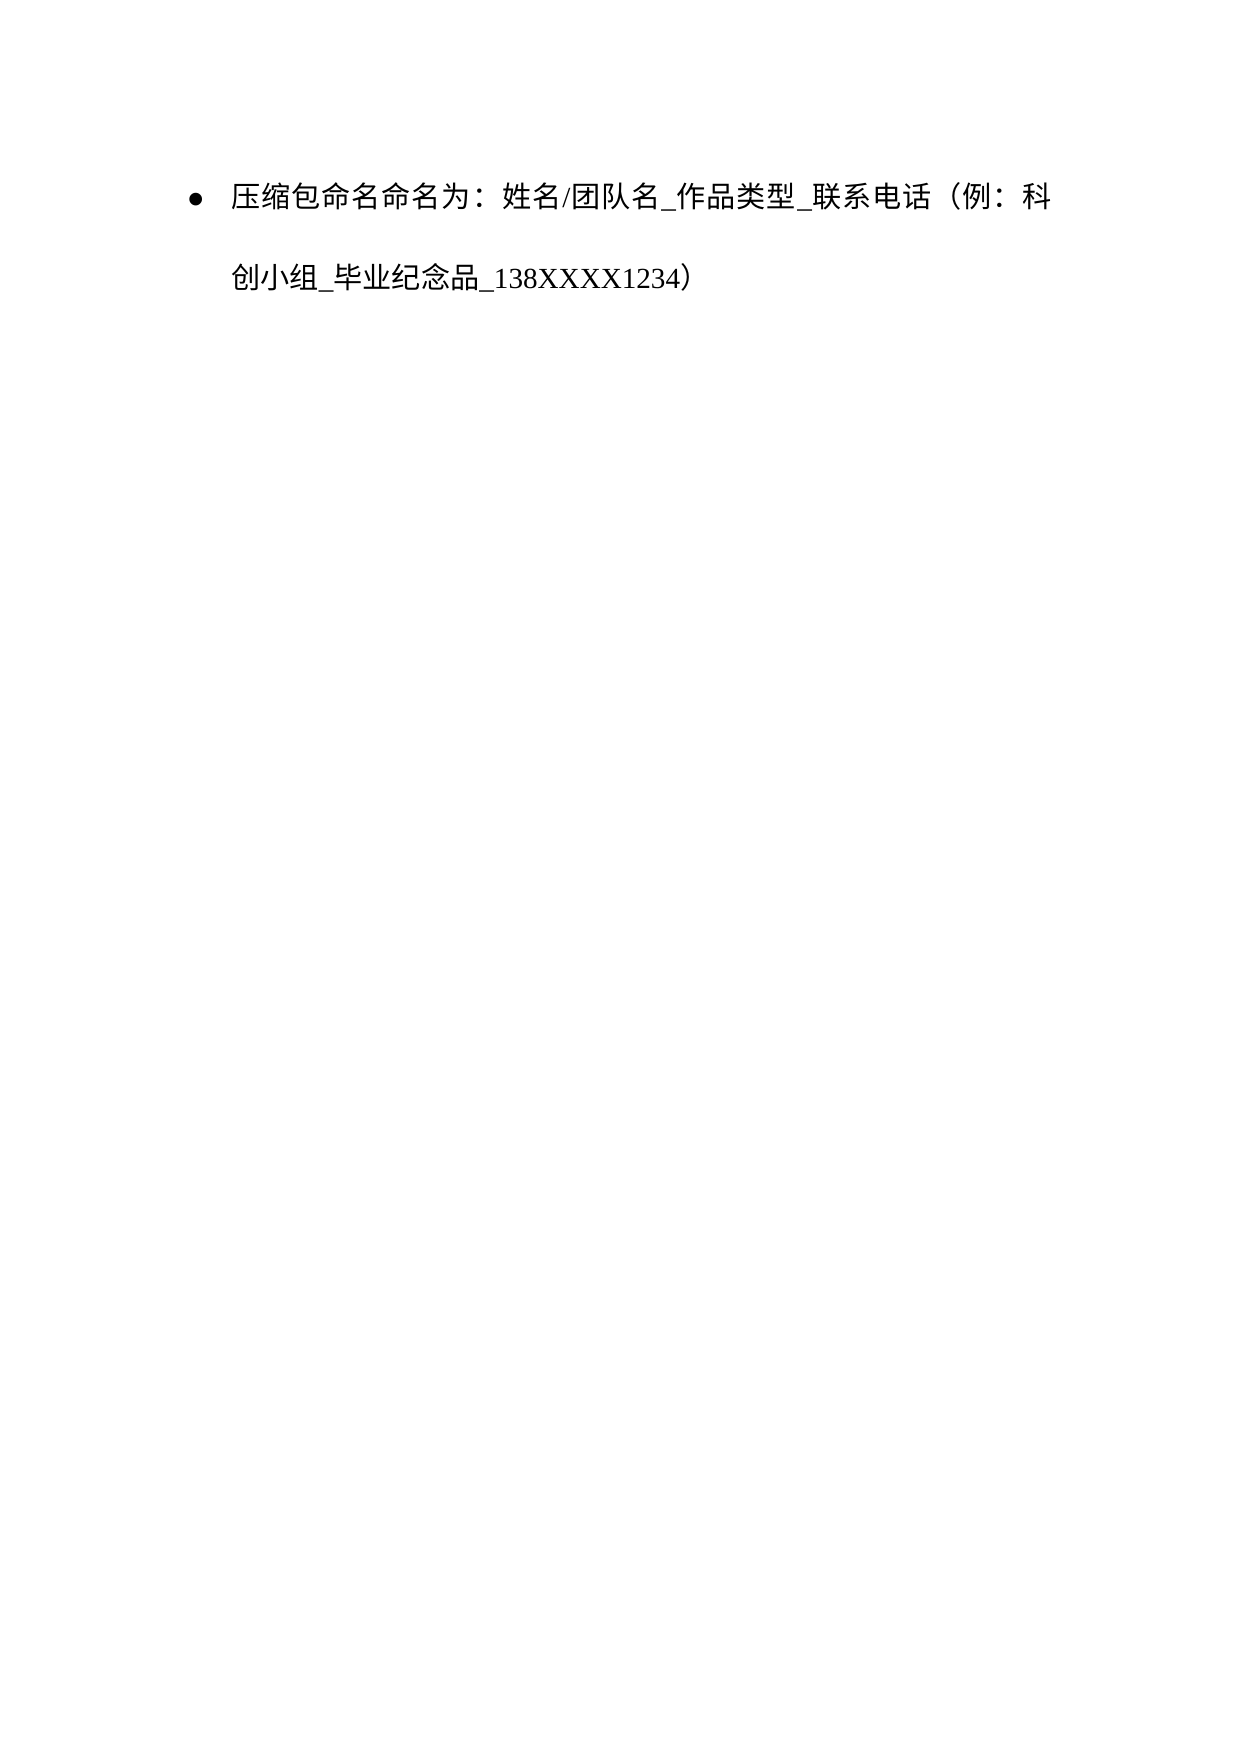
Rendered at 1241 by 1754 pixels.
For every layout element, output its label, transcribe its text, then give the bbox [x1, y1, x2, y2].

list 压缩包命名命名为：姓名/团队名_作品类型_联系电话（例：科创小组_毕业纪念品_138XXXX1234） [187, 162, 1053, 308]
